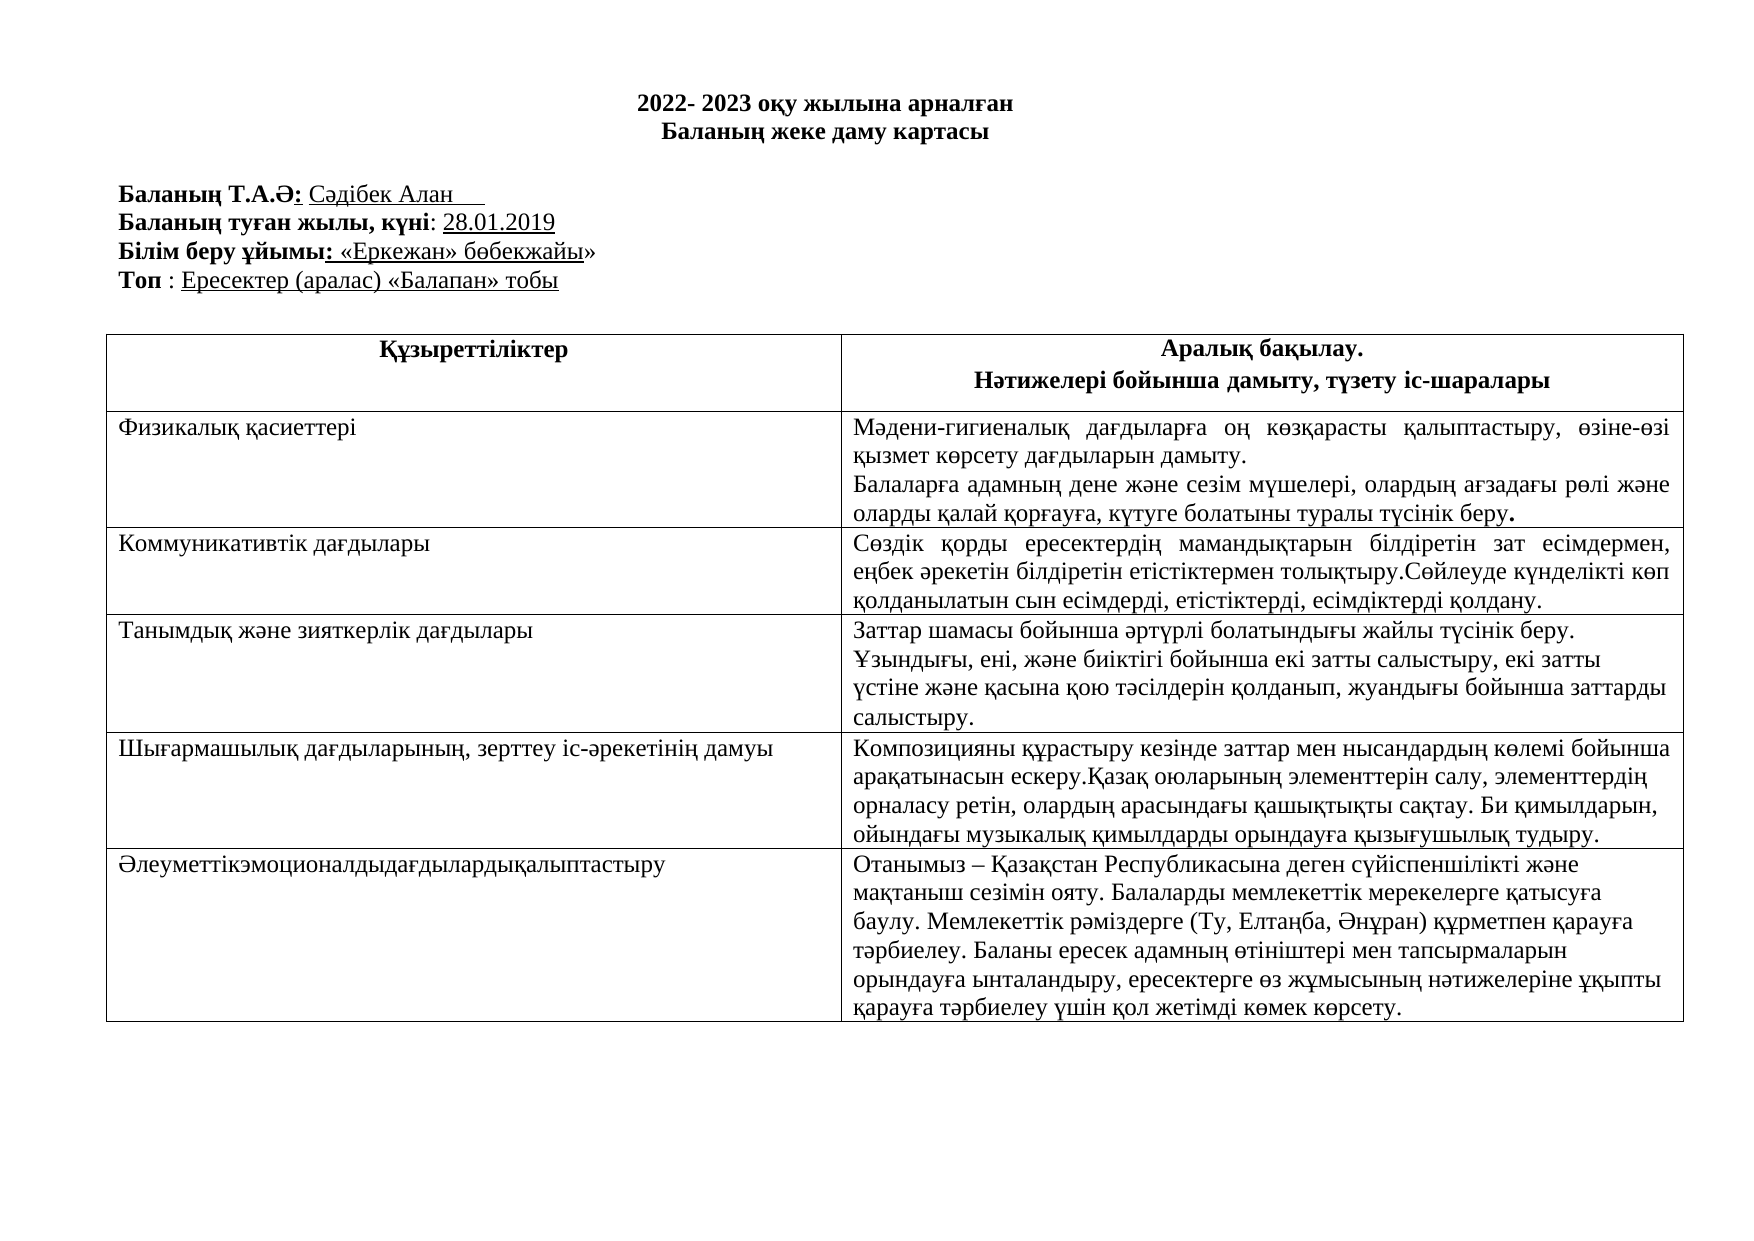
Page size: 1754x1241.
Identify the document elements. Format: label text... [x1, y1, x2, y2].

text Білім беру ұйымы: «Еркежан» бөбекжайы» [118, 236, 1635, 265]
table_cell Отанымыз – Қазақстан Республикасына деген сүйіспеншілікті және мақтаныш сезімін ояту. Балаларды мемлекеттік мерекелерге қатысуға баулу. Мемлекеттік рәміздерге (Ту, Елтаңба, Әнұран) құрметпен қарауға тәрбиелеу. Баланы ересек адамның өтініштері мен тапсырмаларын орындауға ынталандыру, ересектерге өз жұмысының нәтижелеріне ұқыпты қарауға тәрбиелеу үшін қол жетімді көмек көрсету. [842, 849, 1683, 1021]
table_cell Әлеуметтікэмоционалдыдағдылардықалыптастыру [107, 849, 841, 1021]
table_cell Танымдық және зияткерлік дағдылары [107, 615, 841, 732]
table_header Аралық бақылау. Нәтижелері бойынша дамыту, түзету іс-шаралары [842, 335, 1683, 411]
table_cell Коммуникативтік дағдылары [107, 528, 841, 614]
text Баланың жеке даму картасы [329, 117, 1321, 145]
table_cell Шығармашылық дағдыларының, зерттеу іс-әрекетінің дамуы [107, 733, 841, 848]
table_cell Сөздік қорды ересектердің мамандықтарын білдіретін зат есімдермен, еңбек әрекетін білдіретін етістіктермен толықтыру.Сөйлеуде күнделікті көп қолданылатын сын есімдерді, етістіктерді, есімдіктерді қолдану. [842, 528, 1683, 614]
table_cell Физикалық қасиеттері [107, 412, 841, 527]
table_header Құзыреттіліктер [107, 335, 841, 411]
text Баланың Т.А.Ә: Сәдібек Алан [118, 179, 1635, 207]
text Топ : Ересектер (аралас) «Балапан» тобы [118, 265, 1635, 294]
text 2022- 2023 оқу жылына арналған [329, 89, 1321, 117]
table_cell Заттар шамасы бойынша әртүрлі болатындығы жайлы түсінік беру. Ұзындығы, ені, және биіктігі бойынша екі затты салыстыру, екі затты үстіне және қасына қою тәсілдерін қолданып, жуандығы бойынша заттарды салыстыру. [842, 615, 1683, 732]
table_cell Мәдени-гигиеналық дағдыларға оң көзқарасты қалыптастыру, өзіне-өзі қызмет көрсету дағдыларын дамыту. Балаларға адамның дене және сезім мүшелері, олардың ағзадағы рөлі және оларды қалай қорғауға, күтуге болатыны туралы түсінік беру. [842, 412, 1683, 527]
table_cell Композицияны құрастыру кезінде заттар мен нысандардың көлемі бойынша арақатынасын ескеру.Қазақ оюларының элементтерін салу, элементтердің орналасу ретін, олардың арасындағы қашықтықты сақтау. Би қимылдарын, ойындағы музыкалық қимылдарды орындауға қызығушылық тудыру. [842, 733, 1683, 848]
text Баланың туған жылы, күні: 28.01.2019 [118, 207, 1446, 236]
